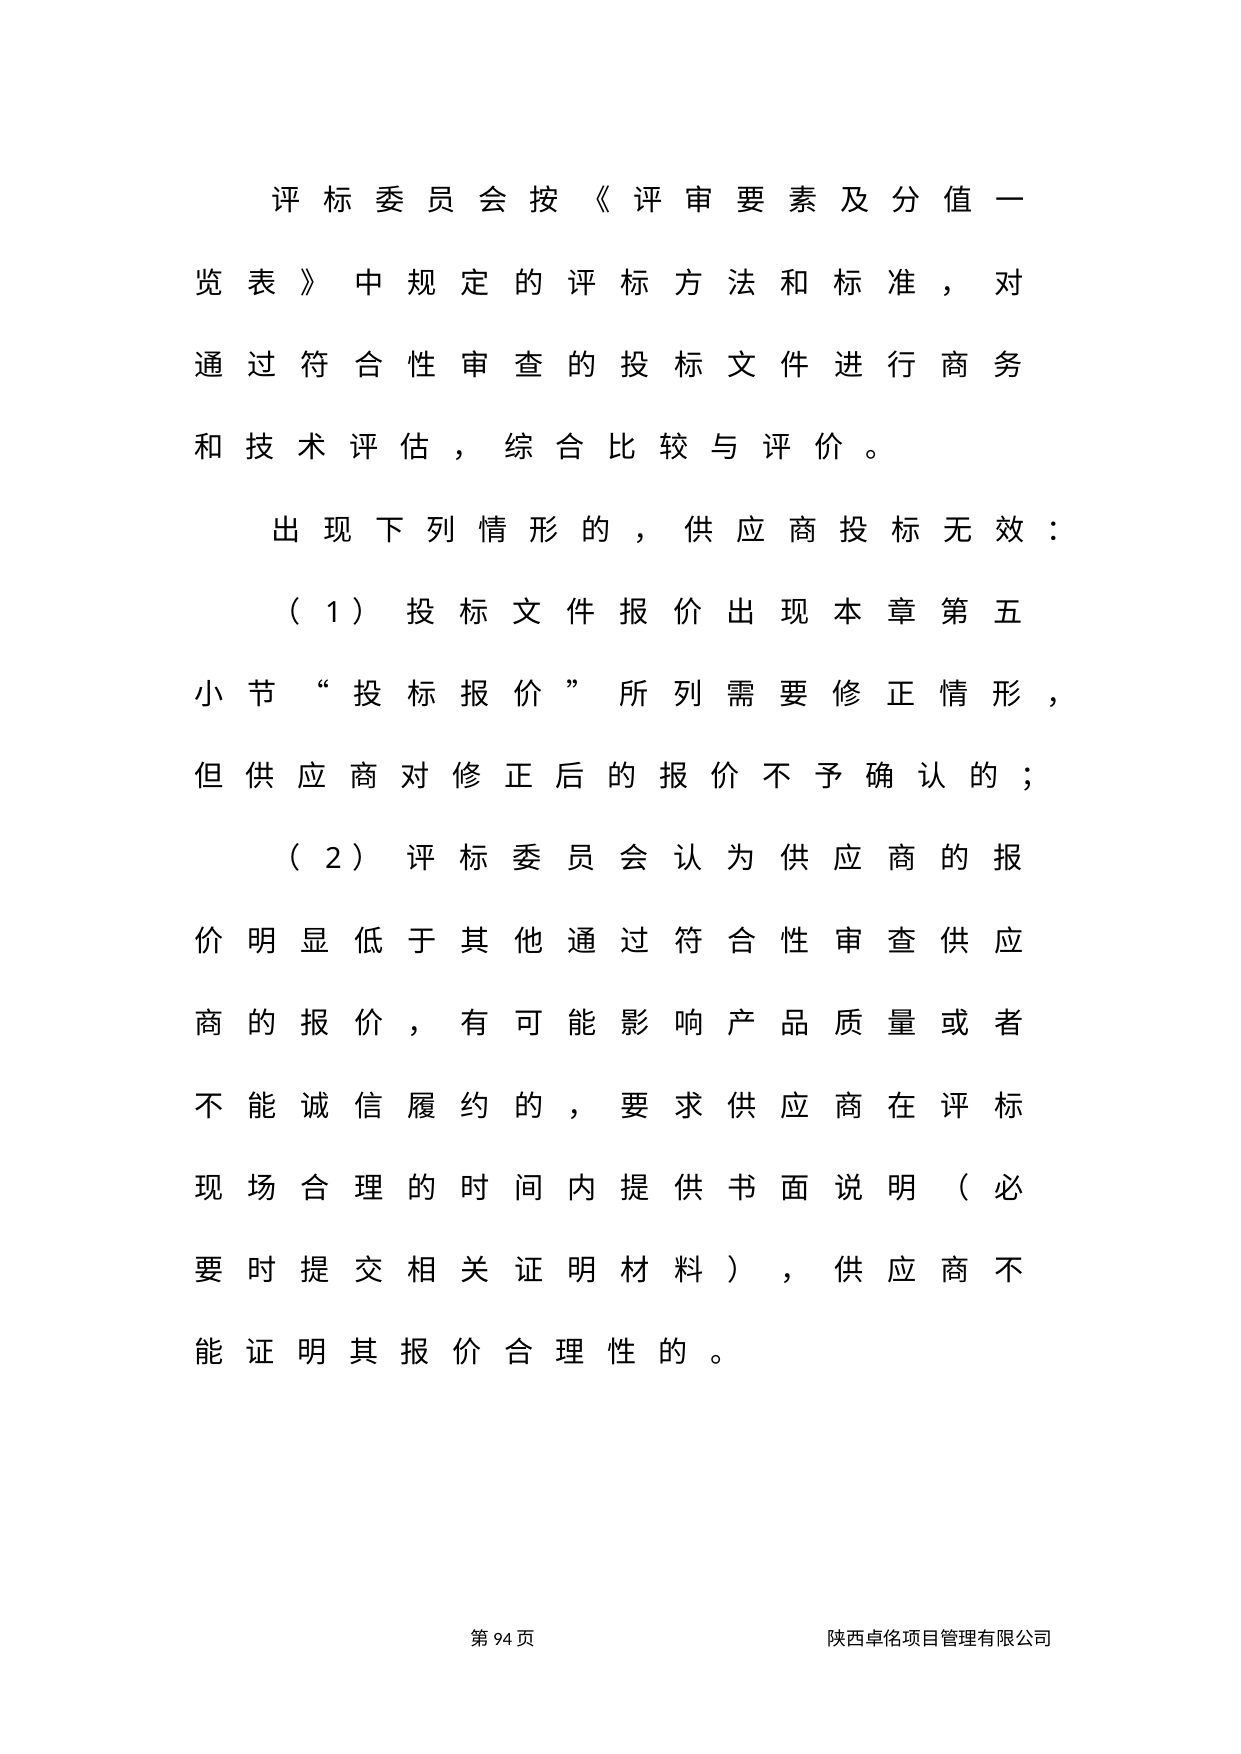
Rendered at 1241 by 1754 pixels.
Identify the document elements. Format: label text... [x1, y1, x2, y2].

text 评标委员会按《评审要素及分值一览表》中规定的评标方法和标准，对通过符合性审查的投标文件进行商务和技术评估，综合比较与评价。 [194, 157, 1046, 486]
text （1）投标文件报价出现本章第五小节“投标报价”所列需要修正情形，但供应商对修正后的报价不予确认的； [194, 568, 1046, 815]
text 出现下列情形的，供应商投标无效： [194, 486, 1046, 568]
text （2）评标委员会认为供应商的报价明显低于其他通过符合性审查供应商的报价，有可能影响产品质量或者不能诚信履约的，要求供应商在评标现场合理的时间内提供书面说明（必要时提交相关证明材料），供应商不能证明其报价合理性的。 [194, 815, 1046, 1391]
